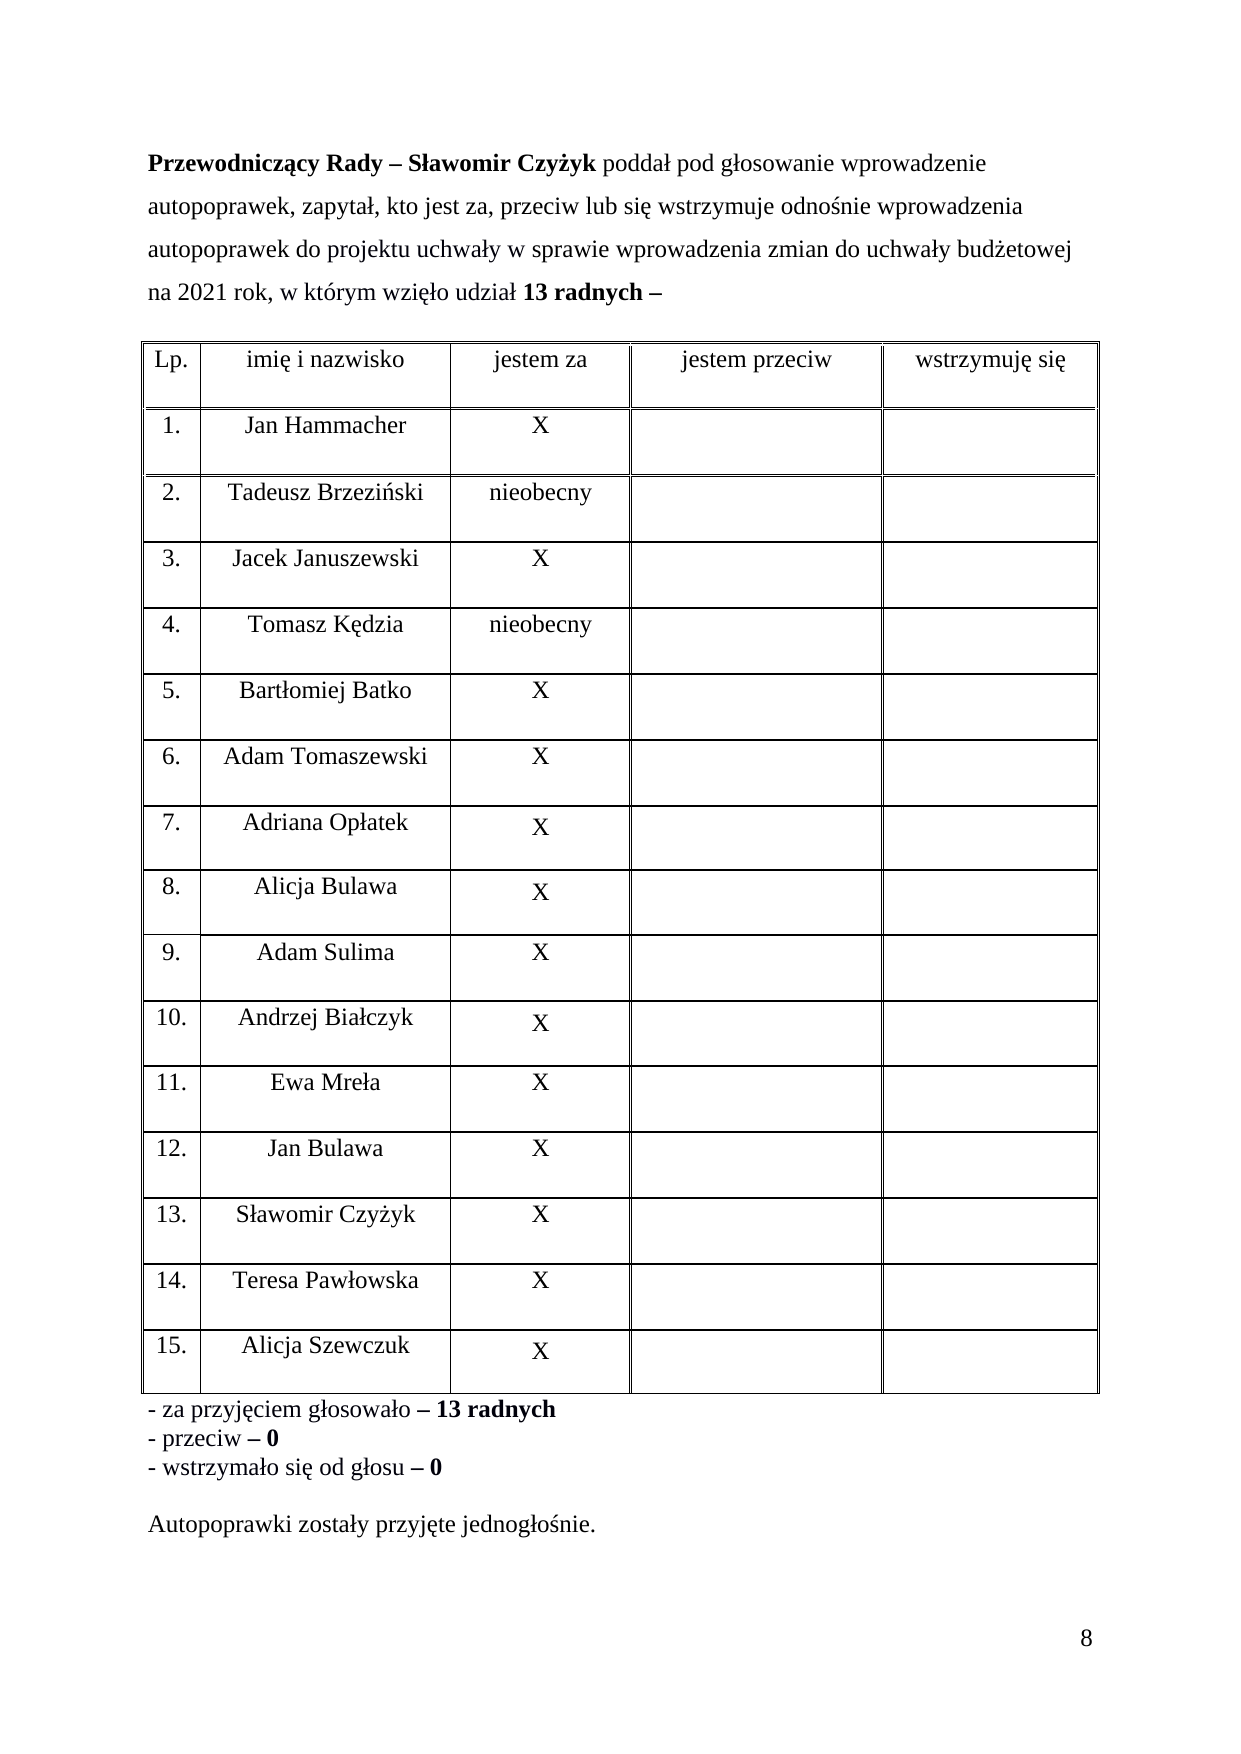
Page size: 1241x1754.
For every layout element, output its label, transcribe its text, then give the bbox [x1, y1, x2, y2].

table_cell 6. [144, 741, 200, 804]
table_cell [884, 1002, 1097, 1065]
table_cell 14. [144, 1265, 200, 1328]
table_cell Bartłomiej Batko [201, 675, 450, 738]
table_cell [632, 807, 881, 869]
table_cell [632, 543, 881, 607]
table_cell Adam Tomaszewski [201, 741, 450, 804]
table_cell [632, 1067, 881, 1131]
table_cell Tadeusz Brzeziński [201, 477, 450, 541]
table_cell [632, 1331, 881, 1393]
table_cell [632, 936, 881, 1000]
table_cell [632, 477, 881, 541]
table_cell [884, 407, 1097, 474]
text - wstrzymało się od głosu – 0 [148, 1452, 1093, 1481]
table_cell X [451, 936, 629, 1000]
table_cell [884, 474, 1097, 541]
table_cell X [451, 1133, 629, 1197]
table_cell X [451, 1331, 629, 1393]
table_cell [632, 1002, 881, 1065]
table_cell [884, 1133, 1097, 1197]
table_cell 13. [144, 1199, 200, 1263]
table_cell 15. [144, 1331, 200, 1393]
text Przewodniczący Rady – Sławomir Czyżyk poddał pod głosowanie wprowadzenie autopoprawek, zapytał, kto jest za, przeciw lub się wstrzymuje odnośnie wprowadzenia autopoprawek do projektu uchwały w sprawie wprowadzenia zmian do uchwały budżetowej na 2021 rok, w którym wzięło udział 13 radnych – [148, 148, 1093, 306]
table_cell Adam Sulima [201, 936, 450, 1000]
table_cell X [451, 543, 629, 607]
table_cell X [451, 807, 629, 869]
table_cell 11. [144, 1067, 200, 1131]
table_cell [884, 871, 1097, 934]
table_cell Andrzej Białczyk [201, 1002, 450, 1065]
table_header jestem za [451, 344, 630, 407]
table_header imię i nazwisko [201, 344, 450, 407]
table_cell [632, 410, 881, 474]
table_cell [884, 741, 1097, 804]
table_cell nieobecny [451, 477, 629, 541]
table_cell [632, 675, 881, 738]
table_cell 1. [144, 407, 200, 474]
table_cell Alicja Bulawa [201, 871, 450, 934]
table_cell Alicja Szewczuk [201, 1331, 450, 1393]
table_cell Ewa Mreła [201, 1067, 450, 1131]
table_cell [884, 675, 1097, 738]
table_cell Sławomir Czyżyk [201, 1199, 450, 1263]
table_cell Teresa Pawłowska [201, 1265, 450, 1328]
table_cell Tomasz Kędzia [201, 609, 450, 673]
table_cell [632, 609, 881, 673]
table_cell 8. [144, 871, 200, 934]
table_cell [632, 1265, 881, 1328]
table_cell Adriana Opłatek [201, 807, 450, 869]
table_cell 5. [144, 675, 200, 738]
table_cell [632, 1133, 881, 1197]
table_cell 10. [144, 1002, 200, 1065]
table_cell X [451, 1002, 629, 1065]
table_cell [884, 1067, 1097, 1131]
text - za przyjęciem głosowało – 13 radnych [148, 1394, 1093, 1423]
table_header Lp. [144, 344, 200, 407]
table_cell [884, 936, 1097, 1000]
table_cell Jacek Januszewski [201, 543, 450, 607]
table_cell X [451, 1265, 629, 1328]
table_cell 7. [144, 807, 200, 869]
table_cell X [451, 1067, 629, 1131]
table_cell 2. [144, 474, 200, 541]
table_cell X [451, 741, 629, 804]
table_cell Jan Hammacher [201, 410, 450, 474]
table_cell nieobecny [451, 609, 629, 673]
table_cell X [451, 675, 629, 738]
table_cell [884, 609, 1097, 673]
text Autopoprawki zostały przyjęte jednogłośnie. [148, 1509, 1093, 1538]
table_cell [884, 1265, 1097, 1328]
table_cell 4. [144, 609, 200, 673]
table_cell Jan Bulawa [201, 1133, 450, 1197]
table_cell [884, 807, 1097, 869]
table_cell [884, 543, 1097, 607]
table_cell 12. [144, 1133, 200, 1197]
table_cell [632, 1199, 881, 1263]
table_cell X [451, 1199, 629, 1263]
table_cell X [451, 410, 629, 474]
table_header jestem przeciw [630, 342, 883, 407]
table_cell 3. [144, 543, 200, 607]
table_cell [632, 741, 881, 804]
table_cell [884, 1331, 1097, 1393]
table_header wstrzymuję się [883, 344, 1097, 407]
table_cell [632, 871, 881, 934]
table_cell [884, 1199, 1097, 1263]
text - przeciw – 0 [148, 1423, 1093, 1452]
table_cell 9. [144, 935, 200, 1000]
table_cell X [451, 871, 629, 934]
